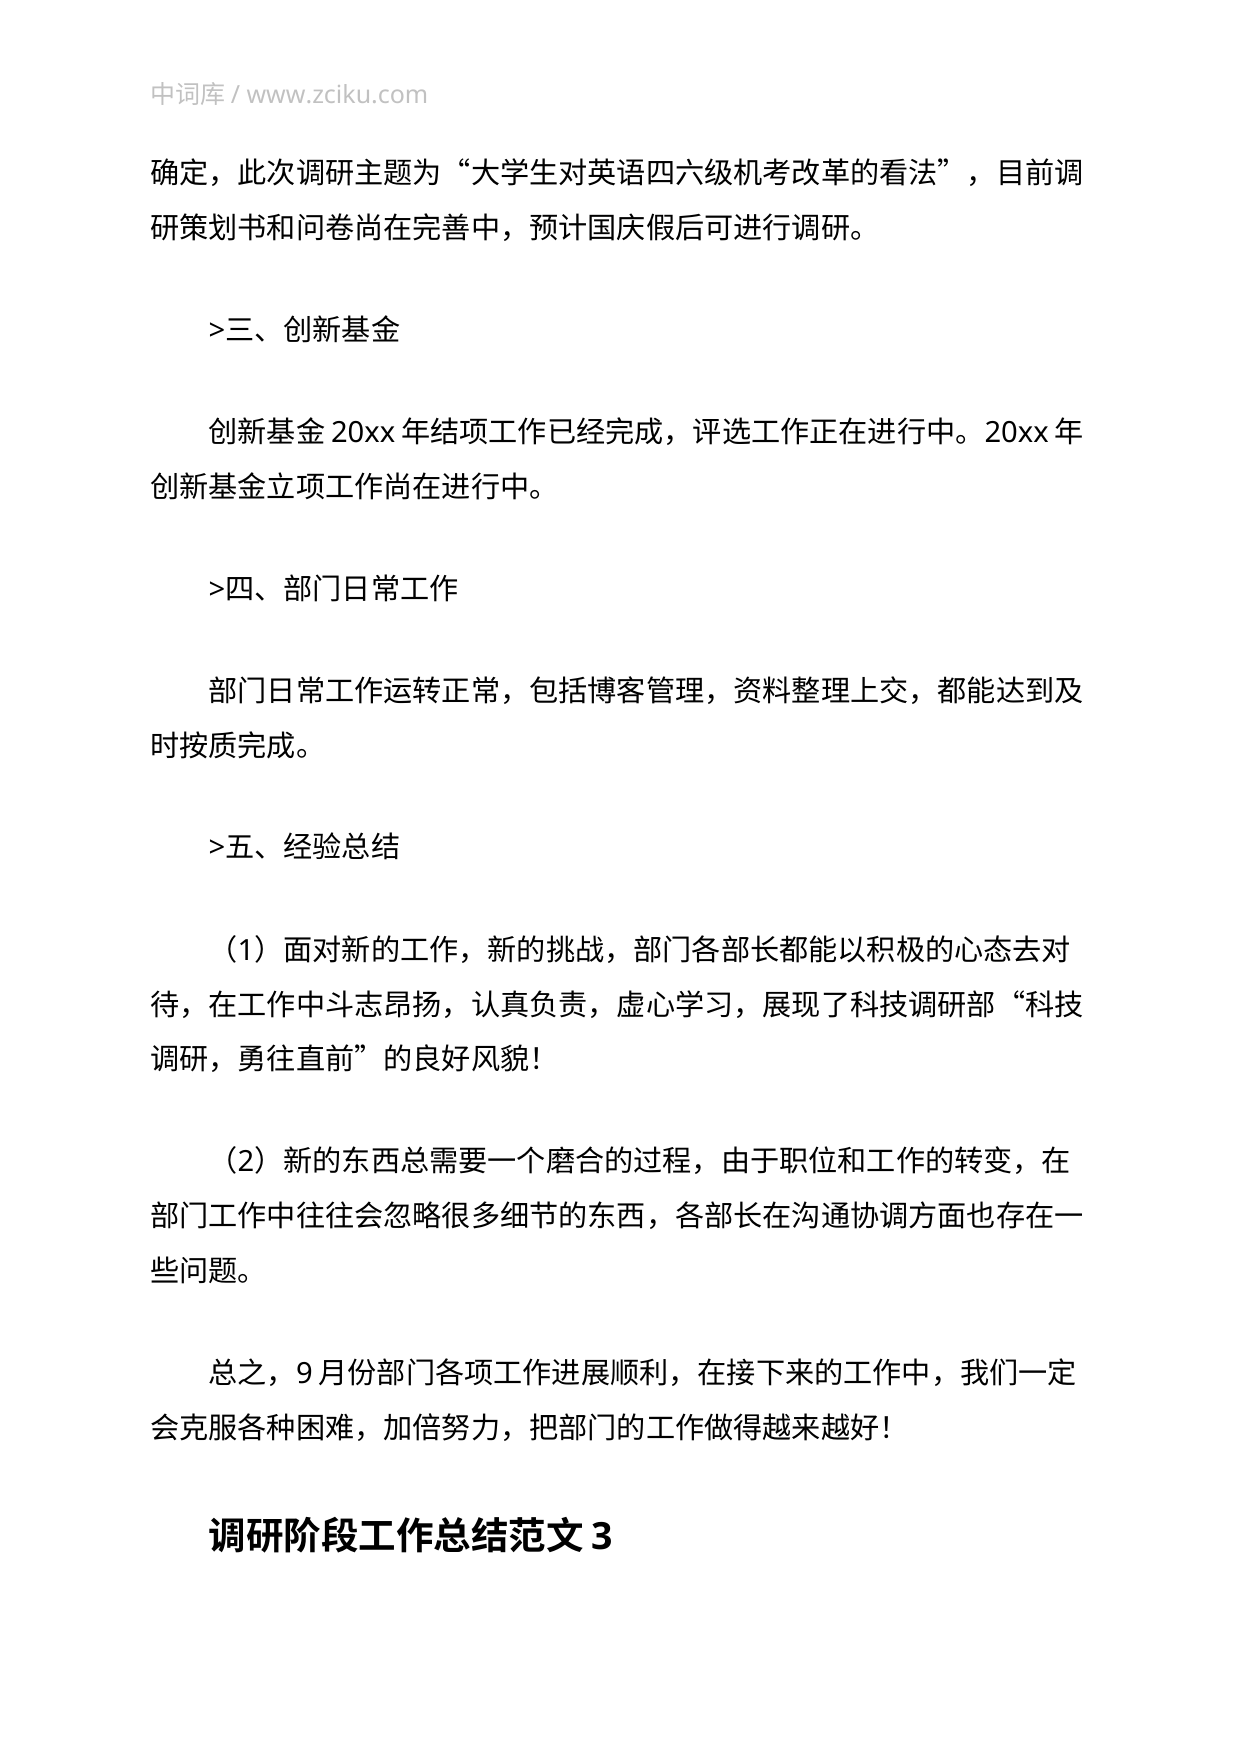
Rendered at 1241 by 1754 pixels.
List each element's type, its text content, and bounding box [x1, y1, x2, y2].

text 调研阶段工作总结范文3 [150, 1506, 1090, 1561]
text （1）面对新的工作，新的挑战，部门各部长都能以积极的心态去对待，在工作中斗志昂扬，认真负责，虚心学习，展现了科技调研部“科技调研，勇往直前”的良好风貌！ [150, 926, 1090, 1078]
text （2）新的东西总需要一个磨合的过程，由于职位和工作的转变，在部门工作中往往会忽略很多细节的东西，各部长在沟通协调方面也存在一些问题。 [150, 1138, 1090, 1290]
text >四、部门日常工作 [150, 565, 1090, 608]
text 部门日常工作运转正常，包括博客管理，资料整理上交，都能达到及时按质完成。 [150, 667, 1090, 764]
text 总之，9月份部门各项工作进展顺利，在接下来的工作中，我们一定会克服各种困难，加倍努力，把部门的工作做得越来越好！ [150, 1349, 1090, 1447]
text >五、经验总结 [150, 824, 1090, 866]
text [150, 150, 1090, 247]
text >三、创新基金 [150, 307, 1090, 349]
text 创新基金20xx年结项工作已经完成，评选工作正在进行中。20xx年创新基金立项工作尚在进行中。 [150, 409, 1090, 506]
